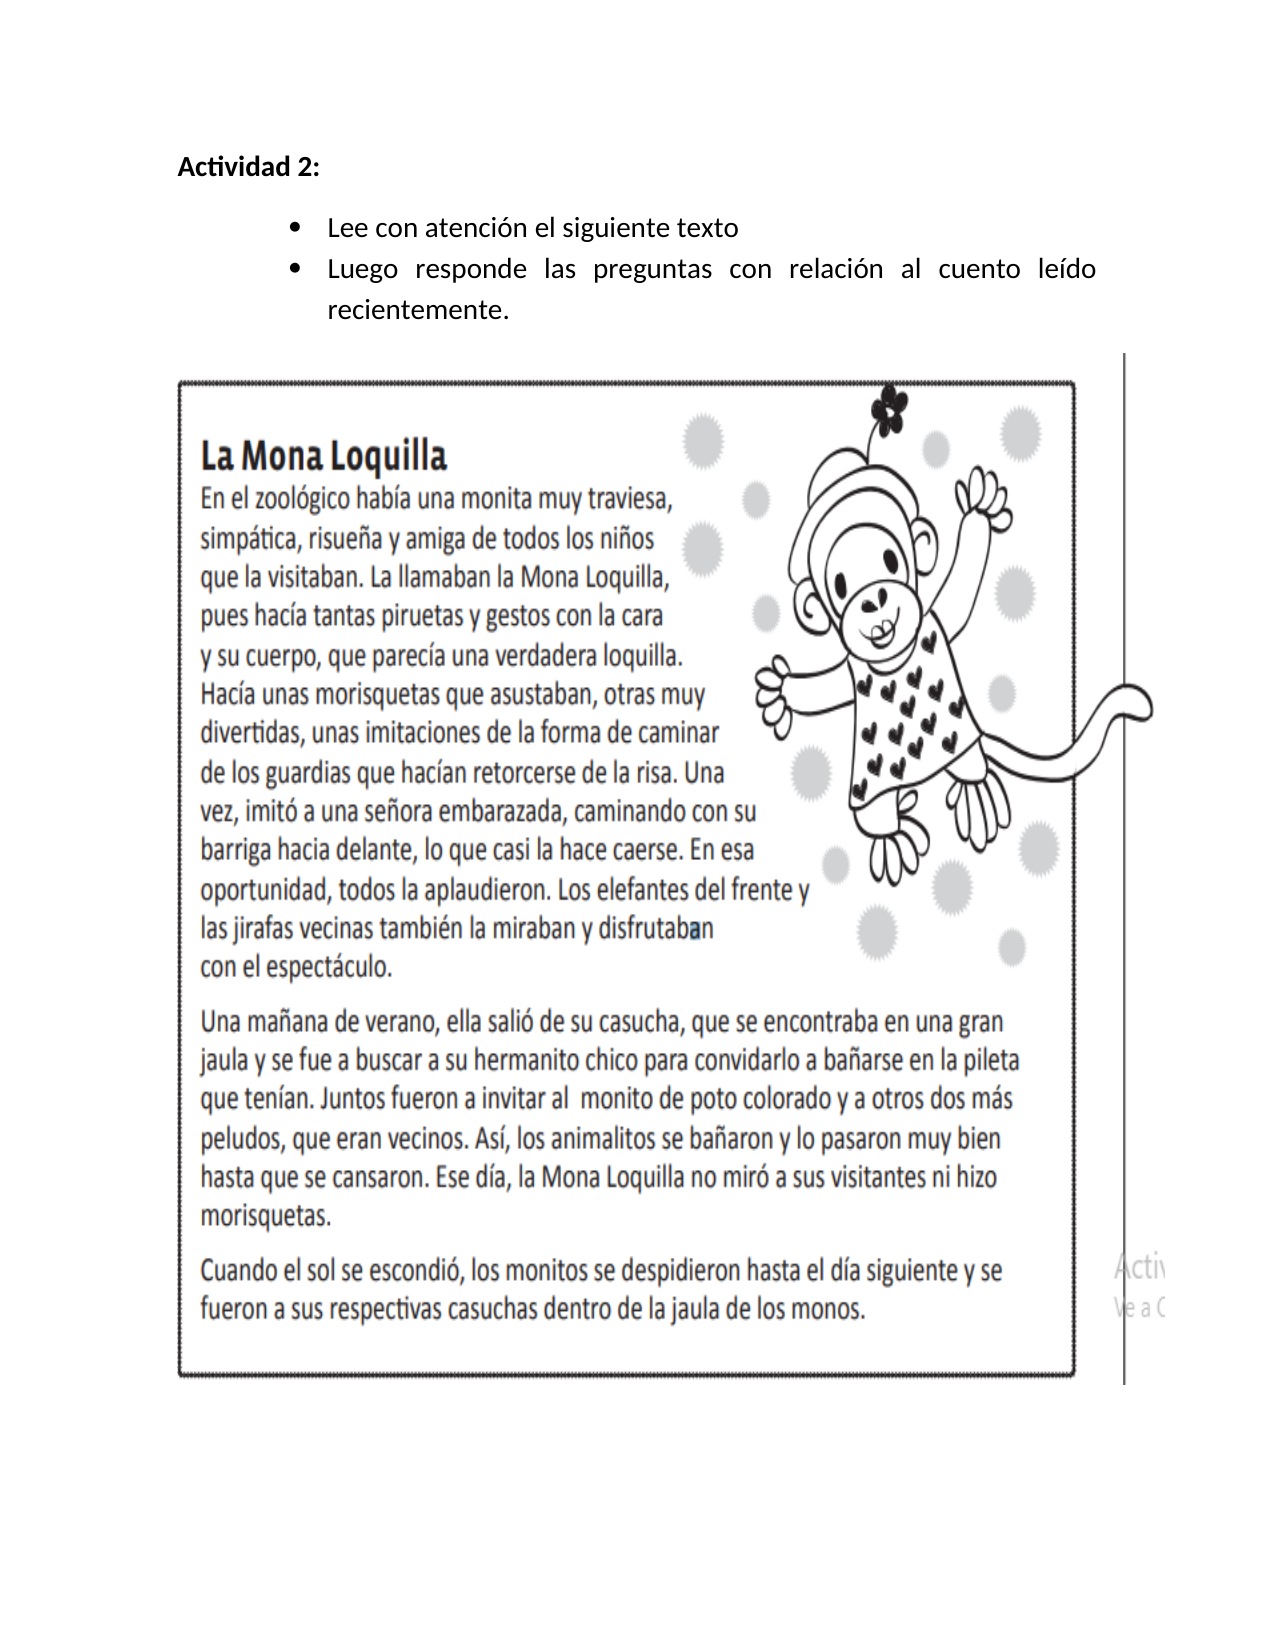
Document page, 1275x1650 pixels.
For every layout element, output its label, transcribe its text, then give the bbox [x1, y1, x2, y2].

list Lee con atención el siguiente texto [290, 209, 1098, 245]
list Luego responde las preguntas con relación al cuento leído recientemente. [290, 250, 1098, 327]
text Actividad 2: [177, 148, 1098, 183]
picture [177, 353, 1165, 1385]
